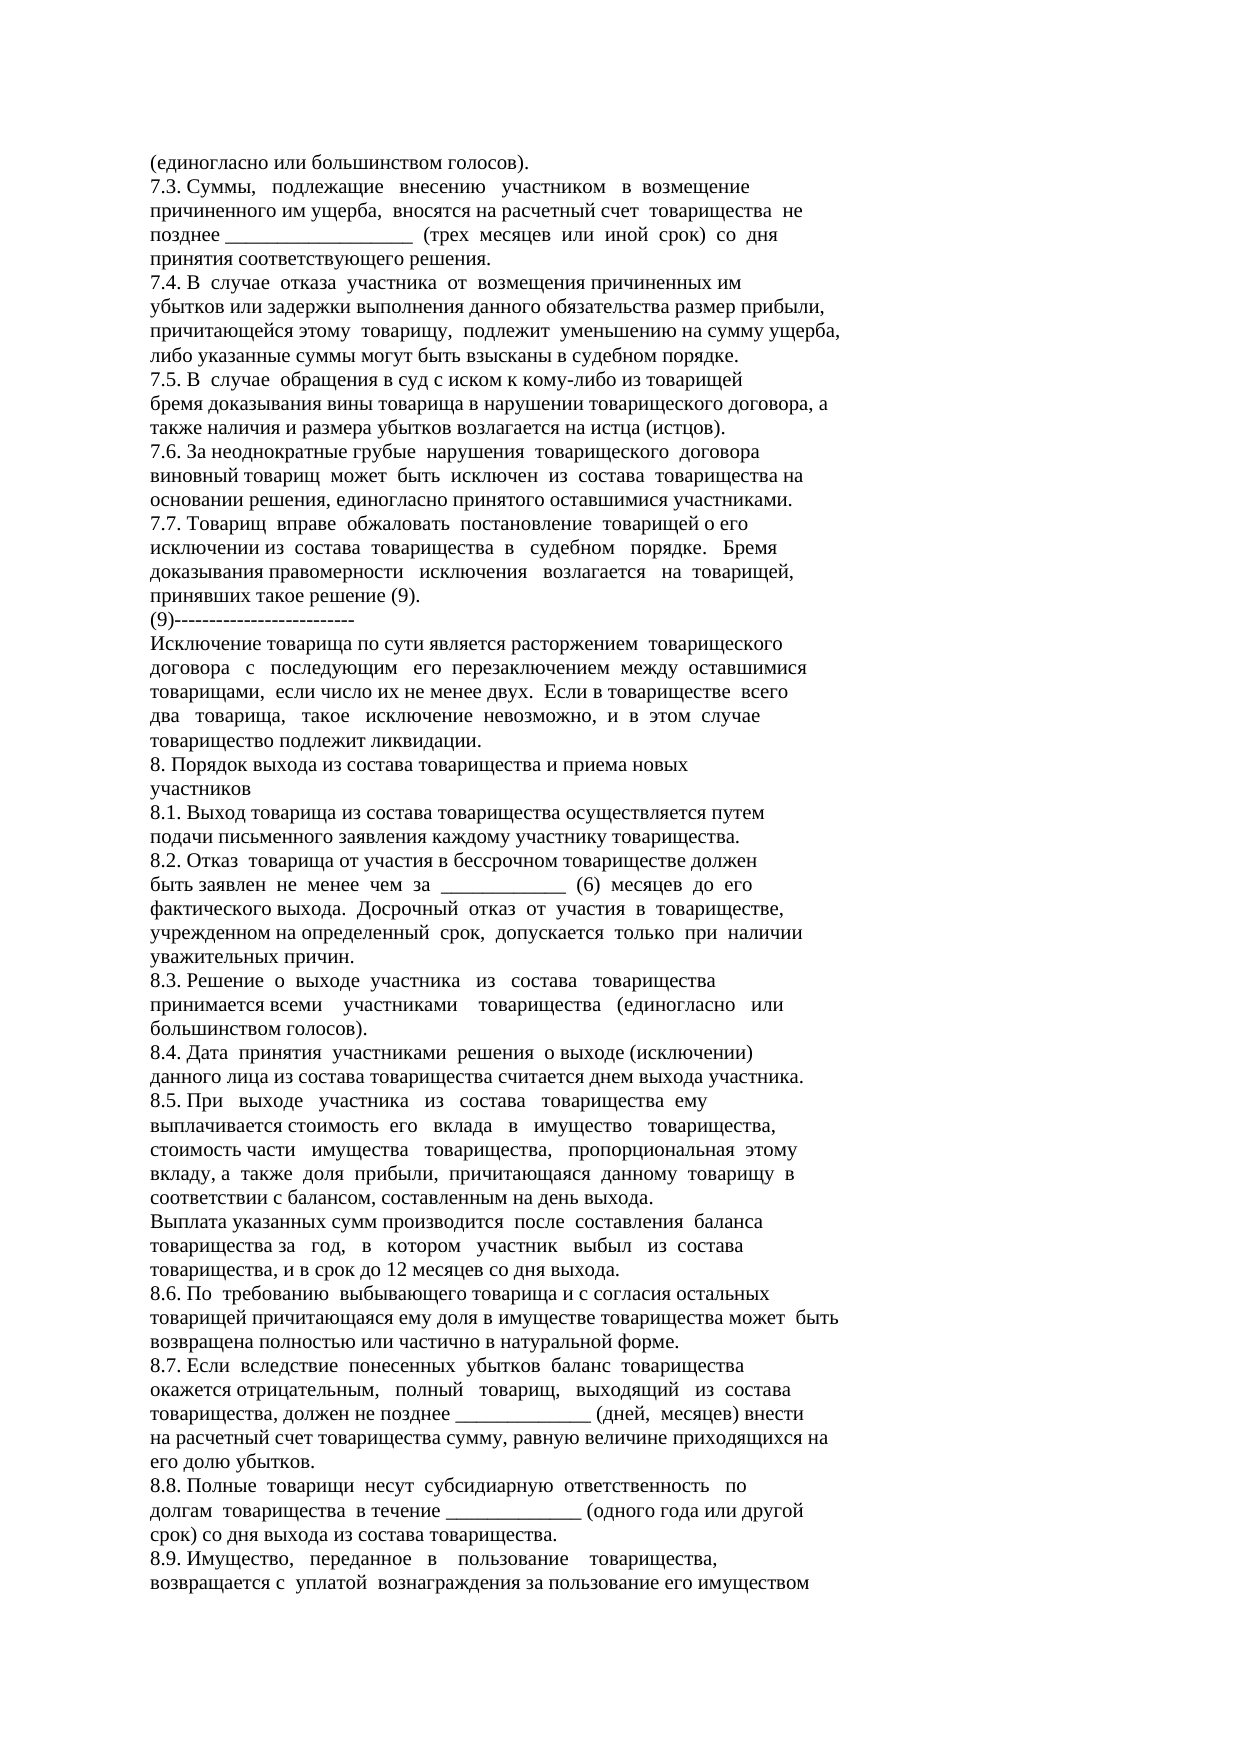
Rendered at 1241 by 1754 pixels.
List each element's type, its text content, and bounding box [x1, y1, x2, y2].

text товарищества, и в срок до 12 месяцев со дня выхода. [150, 1257, 1090, 1281]
text 7.5. В случае обращения в суд с иском к кому-либо из товарищей [150, 367, 1090, 391]
text 8.6. По требованию выбывающего товарища и с согласия остальных [150, 1281, 1090, 1305]
text быть заявлен не менее чем за ____________ (6) месяцев до его [150, 872, 1090, 896]
text основании решения, единогласно принятого оставшимися участниками. [150, 487, 1090, 511]
text убытков или задержки выполнения данного обязательства размер прибыли, [150, 294, 1090, 318]
text на расчетный счет товарищества сумму, равную величине приходящихся на [150, 1425, 1090, 1449]
text большинством голосов). [150, 1016, 1090, 1040]
text товарищами, если число их не менее двух. Если в товариществе всего [150, 679, 1090, 703]
text виновный товарищ может быть исключен из состава товарищества на [150, 463, 1090, 487]
text товарищество подлежит ликвидации. [150, 727, 1090, 752]
text позднее __________________ (трех месяцев или иной срок) со дня [150, 222, 1090, 246]
text 8.8. Полные товарищи несут субсидиарную ответственность по [150, 1473, 1090, 1497]
text также наличия и размера убытков возлагается на истца (истцов). [150, 415, 1090, 439]
text принимается всеми участниками товарищества (единогласно или [150, 992, 1090, 1016]
text 7.4. В случае отказа участника от возмещения причиненных им [150, 270, 1090, 294]
text причитающейся этому товарищу, подлежит уменьшению на сумму ущерба, [150, 318, 1090, 342]
text товарищей причитающаяся ему доля в имуществе товарищества может быть [150, 1305, 1090, 1329]
text 8.3. Решение о выходе участника из состава товарищества [150, 968, 1090, 992]
text исключении из состава товарищества в судебном порядке. Бремя [150, 535, 1090, 559]
text принятия соответствующего решения. [150, 246, 1090, 270]
text фактического выхода. Досрочный отказ от участия в товариществе, [150, 896, 1090, 920]
text (единогласно или большинством голосов). [150, 150, 1090, 174]
text договора с последующим его перезаключением между оставшимися [150, 655, 1090, 679]
text 8.4. Дата принятия участниками решения о выходе (исключении) [150, 1040, 1090, 1064]
text его долю убытков. [150, 1449, 1090, 1473]
text возвращена полностью или частично в натуральной форме. [150, 1329, 1090, 1353]
text окажется отрицательным, полный товарищ, выходящий из состава [150, 1377, 1090, 1401]
text 8.5. При выходе участника из состава товарищества ему [150, 1088, 1090, 1112]
text 7.6. За неоднократные грубые нарушения товарищеского договора [150, 439, 1090, 463]
text учрежденном на определенный срок, допускается только при наличии [150, 920, 1090, 944]
text 8.1. Выход товарища из состава товарищества осуществляется путем [150, 800, 1090, 824]
text либо указанные суммы могут быть взысканы в судебном порядке. [150, 342, 1090, 367]
text товарищества, должен не позднее _____________ (дней, месяцев) внести [150, 1401, 1090, 1425]
text стоимость части имущества товарищества, пропорциональная этому [150, 1137, 1090, 1161]
text выплачивается стоимость его вклада в имущество товарищества, [150, 1112, 1090, 1137]
text возвращается с уплатой вознаграждения за пользование его имуществом [150, 1570, 1090, 1594]
text (9)-------------------------- [150, 607, 1090, 631]
text два товарища, такое исключение невозможно, и в этом случае [150, 703, 1090, 727]
text уважительных причин. [150, 944, 1090, 968]
text срок) со дня выхода из состава товарищества. [150, 1522, 1090, 1546]
text 7.3. Суммы, подлежащие внесению участником в возмещение [150, 174, 1090, 198]
text участников [150, 776, 1090, 800]
text 8.2. Отказ товарища от участия в бессрочном товариществе должен [150, 848, 1090, 872]
text подачи письменного заявления каждому участнику товарищества. [150, 824, 1090, 848]
text соответствии с балансом, составленным на день выхода. [150, 1185, 1090, 1209]
text 7.7. Товарищ вправе обжаловать постановление товарищей о его [150, 511, 1090, 535]
text принявших такое решение (9). [150, 583, 1090, 607]
text 8.9. Имущество, переданное в пользование товарищества, [150, 1546, 1090, 1570]
text товарищества за год, в котором участник выбыл из состава [150, 1233, 1090, 1257]
text данного лица из состава товарищества считается днем выхода участника. [150, 1064, 1090, 1088]
text бремя доказывания вины товарища в нарушении товарищеского договора, а [150, 391, 1090, 415]
text 8. Порядок выхода из состава товарищества и приема новых [150, 752, 1090, 776]
text вкладу, а также доля прибыли, причитающаяся данному товарищу в [150, 1161, 1090, 1185]
text Исключение товарища по сути является расторжением товарищеского [150, 631, 1090, 655]
text доказывания правомерности исключения возлагается на товарищей, [150, 559, 1090, 583]
text долгам товарищества в течение _____________ (одного года или другой [150, 1497, 1090, 1522]
text 8.7. Если вследствие понесенных убытков баланс товарищества [150, 1353, 1090, 1377]
text причиненного им ущерба, вносятся на расчетный счет товарищества не [150, 198, 1090, 222]
text Выплата указанных сумм производится после составления баланса [150, 1209, 1090, 1233]
